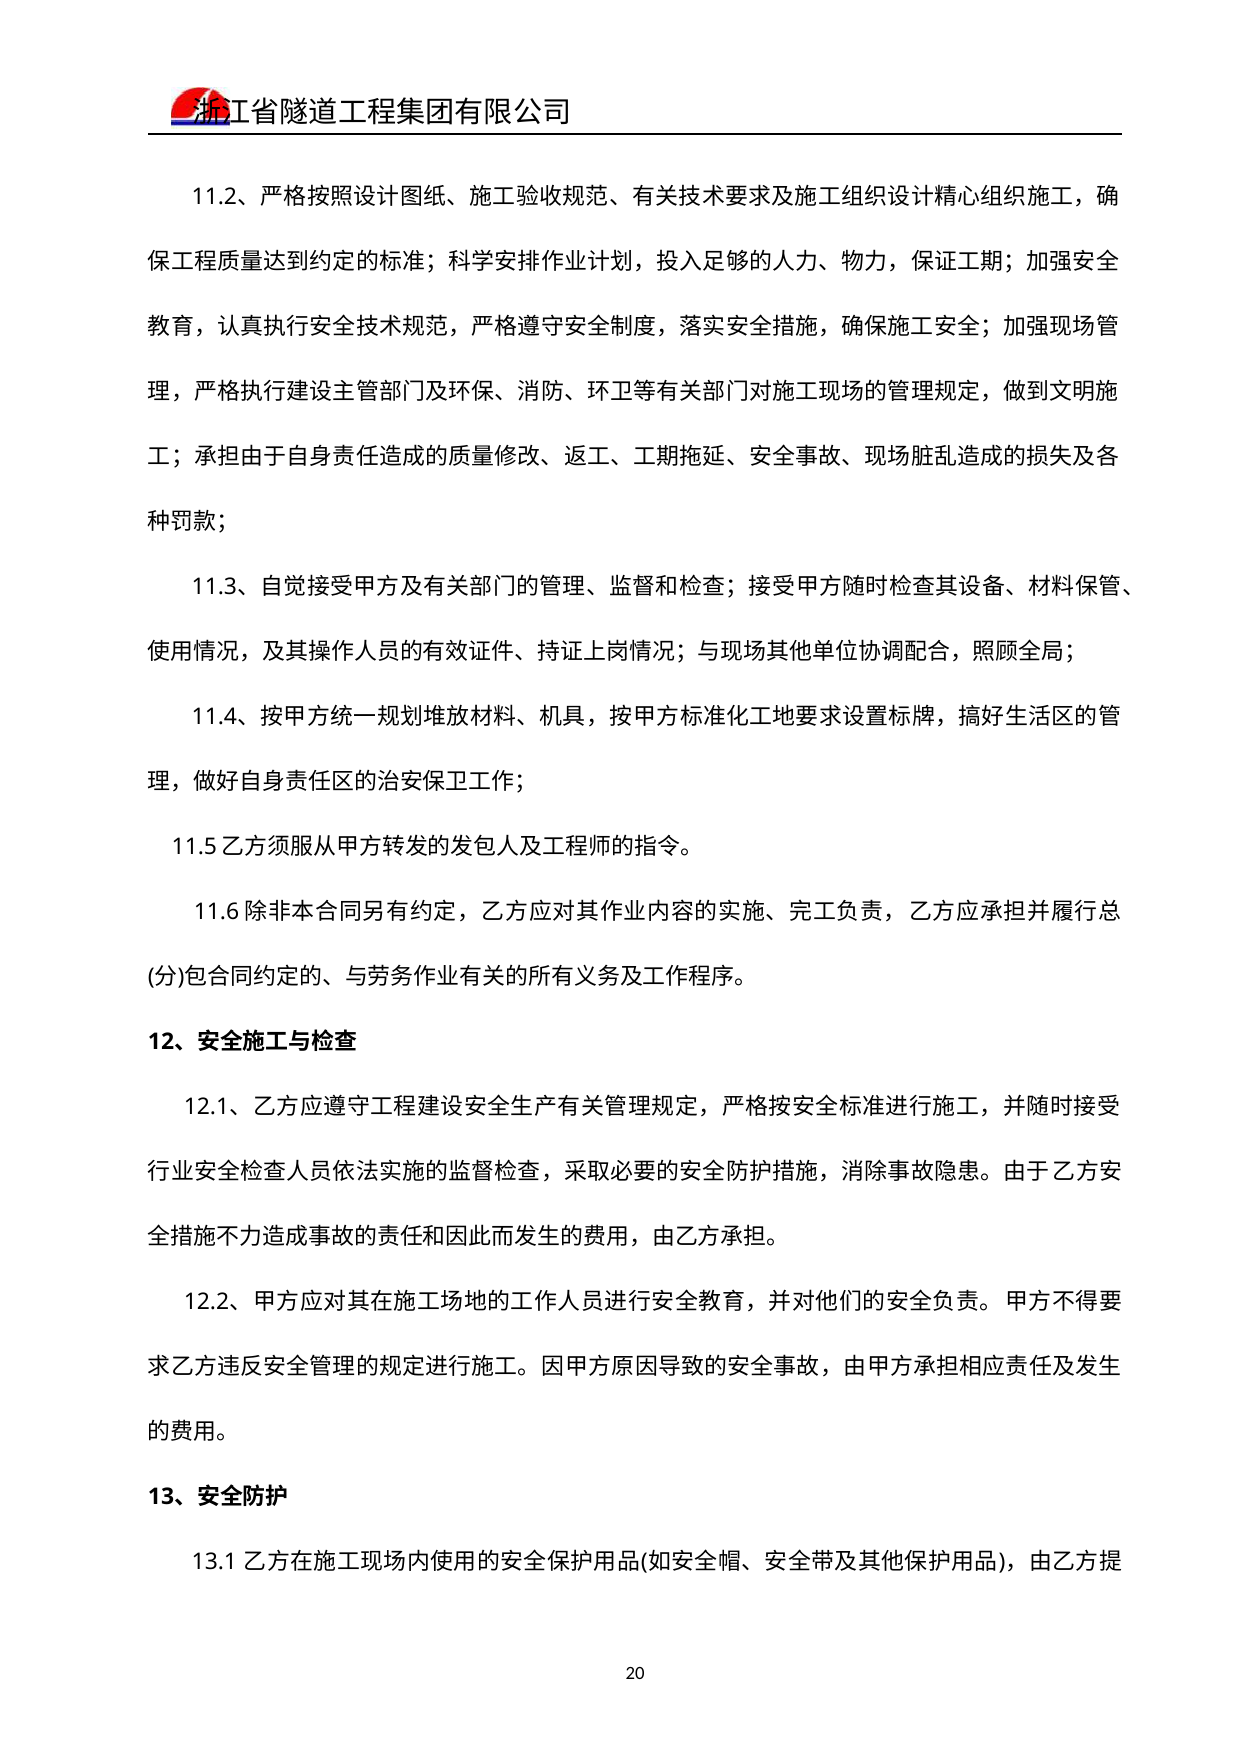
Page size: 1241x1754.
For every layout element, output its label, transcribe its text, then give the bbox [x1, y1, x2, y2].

subtitle 13、安全防护 [148, 1462, 1122, 1527]
picture [171, 87, 231, 129]
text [148, 1527, 1122, 1592]
subtitle 12、安全施工与检查 [148, 1007, 1122, 1072]
text 11.5乙方须服从甲方转发的发包人及工程师的指令。 [148, 812, 1122, 877]
text 11.4、按甲方统一规划堆放材料、机具，按甲方标准化工地要求设置标牌，搞好生活区的管理，做好自身责任区的治安保卫工作； [148, 682, 1122, 812]
text 11.2、严格按照设计图纸、施工验收规范、有关技术要求及施工组织设计精心组织施工，确保工程质量达到约定的标准；科学安排作业计划，投入足够的人力、物力，保证工期；加强安全教育，认真执行安全技术规范，严格遵守安全制度，落实安全措施，确保施工安全；加强现场管理，严格执行建设主管部门及环保、消防、环卫等有关部门对施工现场的管理规定，做到文明施工；承担由于自身责任造成的质量修改、返工、工期拖延、安全事故、现场脏乱造成的损失及各种罚款； [148, 162, 1122, 552]
text 11.6除非本合同另有约定，乙方应对其作业内容的实施、完工负责，乙方应承担并履行总(分)包合同约定的、与劳务作业有关的所有义务及工作程序。 [148, 877, 1122, 1007]
text 12.2、甲方应对其在施工场地的工作人员进行安全教育，并对他们的安全负责。甲方不得要求乙方违反安全管理的规定进行施工。因甲方原因导致的安全事故，由甲方承担相应责任及发生的费用。 [148, 1267, 1122, 1462]
text 12.1、乙方应遵守工程建设安全生产有关管理规定，严格按安全标准进行施工，并随时接受行业安全检查人员依法实施的监督检查，采取必要的安全防护措施，消除事故隐患。由于乙方安全措施不力造成事故的责任和因此而发生的费用，由乙方承担。 [148, 1072, 1122, 1267]
text 11.3、自觉接受甲方及有关部门的管理、监督和检查；接受甲方随时检查其设备、材料保管、使用情况，及其操作人员的有效证件、持证上岗情况；与现场其他单位协调配合，照顾全局； [148, 552, 1122, 682]
